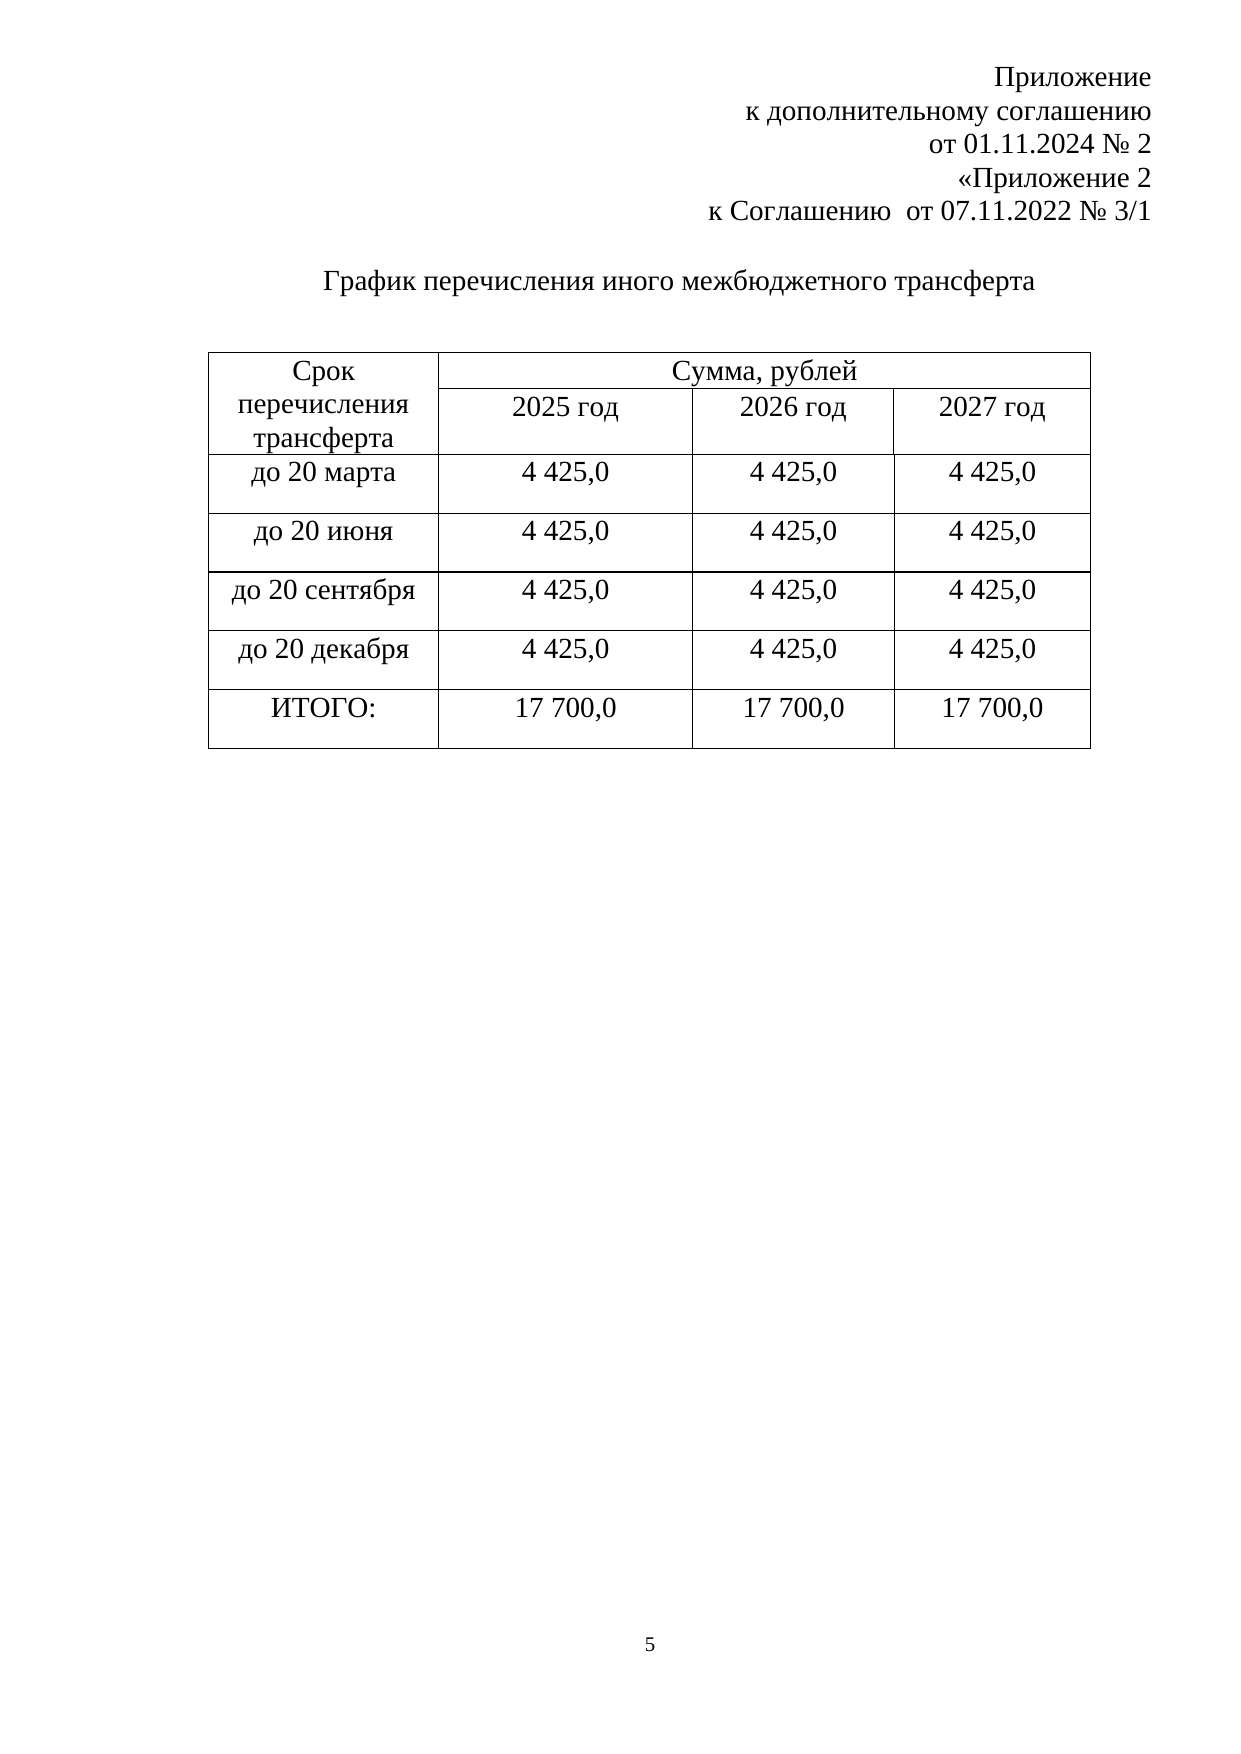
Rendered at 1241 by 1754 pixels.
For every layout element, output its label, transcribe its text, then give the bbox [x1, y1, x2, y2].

table_cell ИТОГО: [209, 690, 438, 748]
table_cell 4 425,0 [895, 573, 1090, 630]
table_cell до 20 сентября [209, 573, 438, 630]
table_cell 4 425,0 [693, 455, 894, 512]
table_cell 4 425,0 [439, 573, 692, 630]
text Приложение [236, 59, 1152, 93]
table_cell 4 425,0 [693, 631, 894, 689]
text к дополнительному соглашению [236, 93, 1152, 126]
table_cell 17 700,0 [439, 690, 692, 748]
table_cell 4 425,0 [439, 514, 692, 571]
text к Соглашению от 07.11.2022 № 3/1 [236, 193, 1152, 227]
text от 01.11.2024 № 2 [236, 126, 1152, 160]
table_cell 4 425,0 [693, 573, 894, 630]
table_cell 4 425,0 [439, 631, 692, 689]
table_cell 4 425,0 [439, 455, 692, 512]
table_cell до 20 марта [209, 455, 438, 512]
table_cell 2027 год [894, 389, 1090, 453]
table_cell 17 700,0 [693, 690, 894, 748]
table_cell 4 425,0 [693, 514, 894, 571]
table_header Срок перечисления трансферта [209, 353, 438, 453]
text График перечисления иного межбюджетного трансферта [148, 263, 1152, 296]
table_cell 4 425,0 [895, 631, 1090, 689]
text «Приложение 2 [236, 160, 1152, 193]
table_cell 2026 год [693, 389, 893, 453]
table_cell 4 425,0 [895, 455, 1090, 512]
table_header Сумма, рублей [439, 353, 1090, 388]
table_cell 4 425,0 [895, 514, 1090, 571]
table_cell 2025 год [439, 389, 692, 453]
table_cell до 20 июня [209, 514, 438, 571]
table_cell 17 700,0 [895, 690, 1090, 748]
table_cell до 20 декабря [209, 631, 438, 689]
